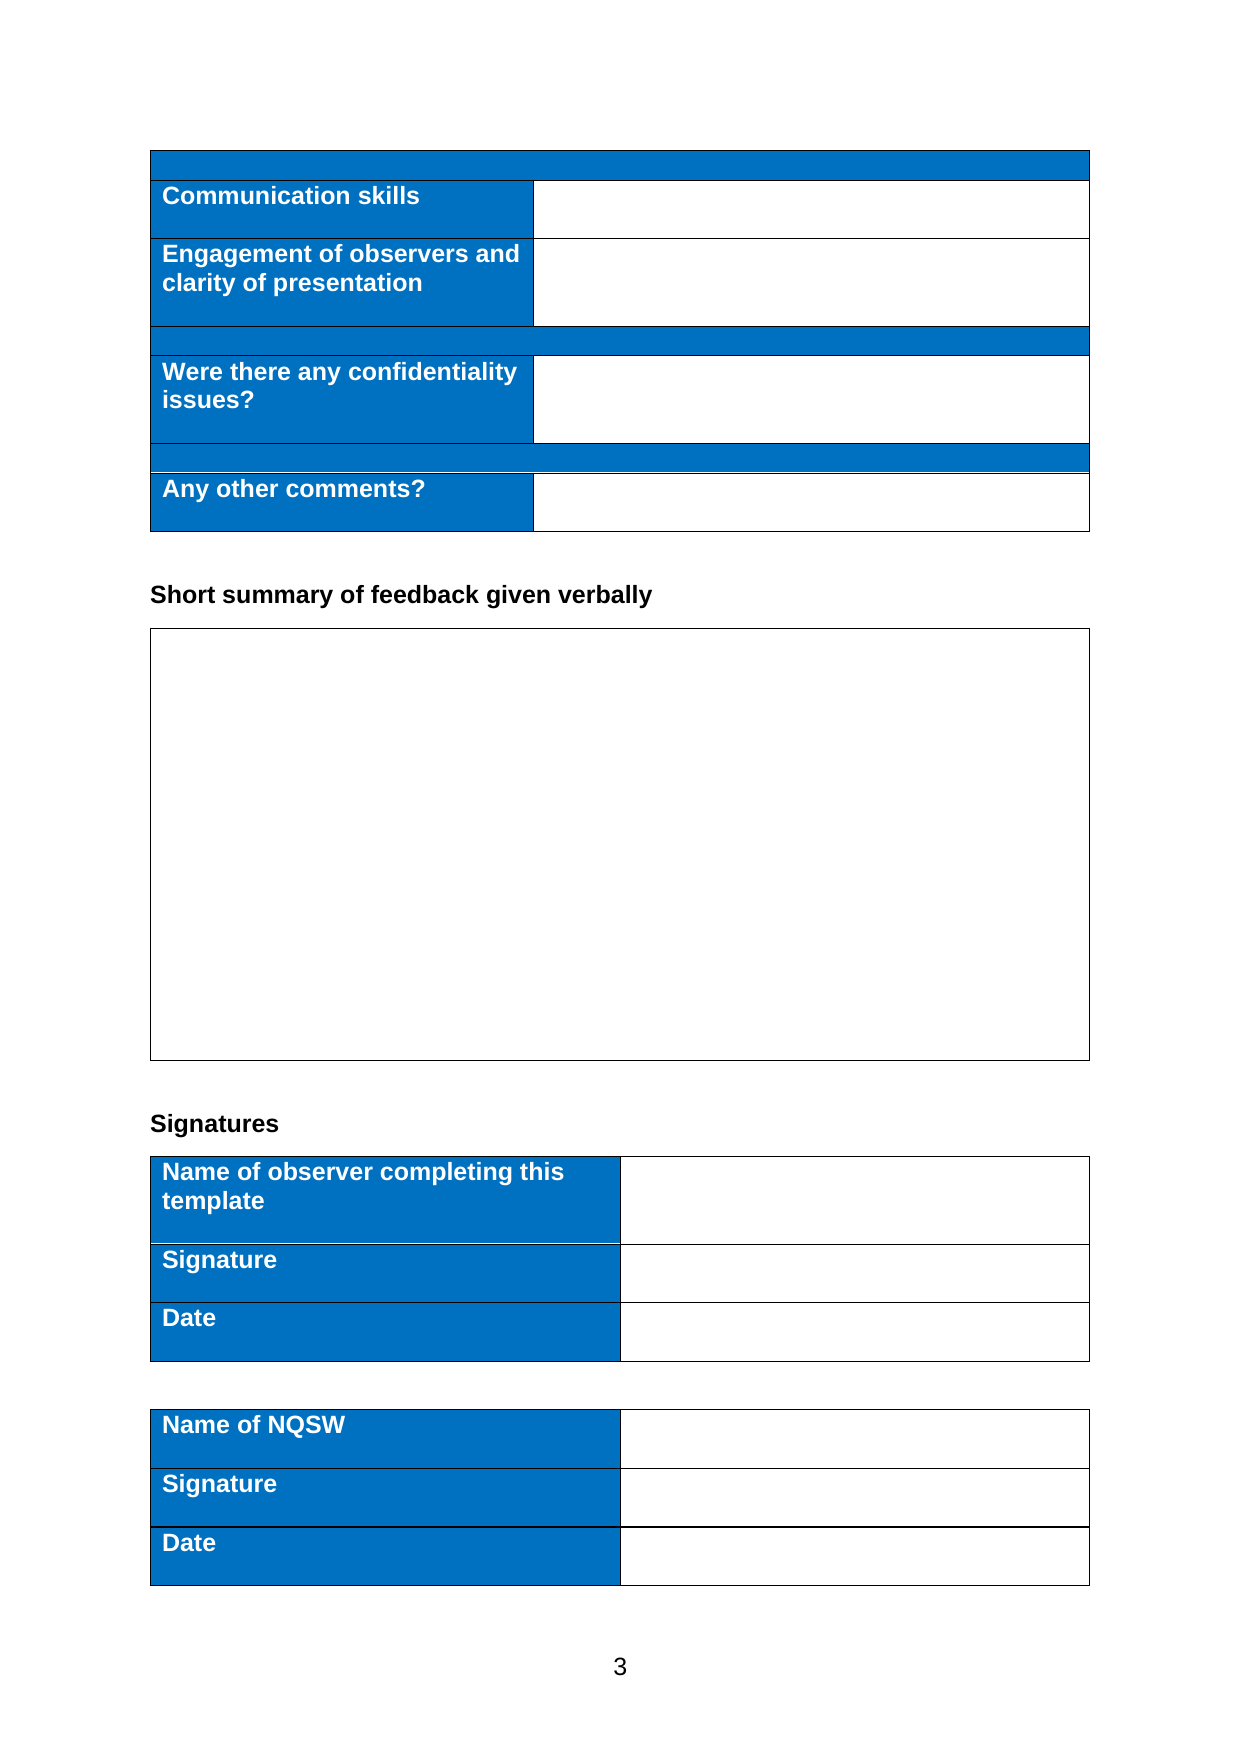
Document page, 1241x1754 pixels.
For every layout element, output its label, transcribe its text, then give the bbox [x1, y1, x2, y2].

table_cell [534, 356, 1089, 443]
table_cell Communication skills [151, 181, 533, 238]
table_cell Date [151, 1303, 620, 1361]
table_cell [621, 1469, 1089, 1526]
table_cell [151, 151, 1089, 180]
table_header [621, 1410, 1089, 1468]
table_cell Date [151, 1528, 620, 1585]
table_cell [151, 327, 1089, 355]
table_cell [621, 1303, 1089, 1361]
table_cell Any other comments? [151, 474, 533, 531]
table_cell Signature [151, 1469, 620, 1526]
table_cell [534, 239, 1089, 326]
table_cell Signature [151, 1245, 620, 1302]
table_cell [621, 1245, 1089, 1302]
table_cell [534, 181, 1089, 238]
table_cell [534, 474, 1089, 531]
table_cell Were there any confidentiality issues? [151, 356, 533, 443]
table_cell [621, 1528, 1089, 1585]
table_header Name of NQSW [151, 1410, 620, 1468]
table_cell [151, 444, 1089, 472]
table_header [621, 1157, 1089, 1243]
table_header Name of observer completing this template [151, 1157, 620, 1243]
text Short summary of feedback given verbally [150, 580, 1090, 608]
text Signatures [150, 1108, 1090, 1137]
table_header [151, 629, 1089, 1060]
table_cell Engagement of observers and clarity of presentation [151, 239, 533, 326]
